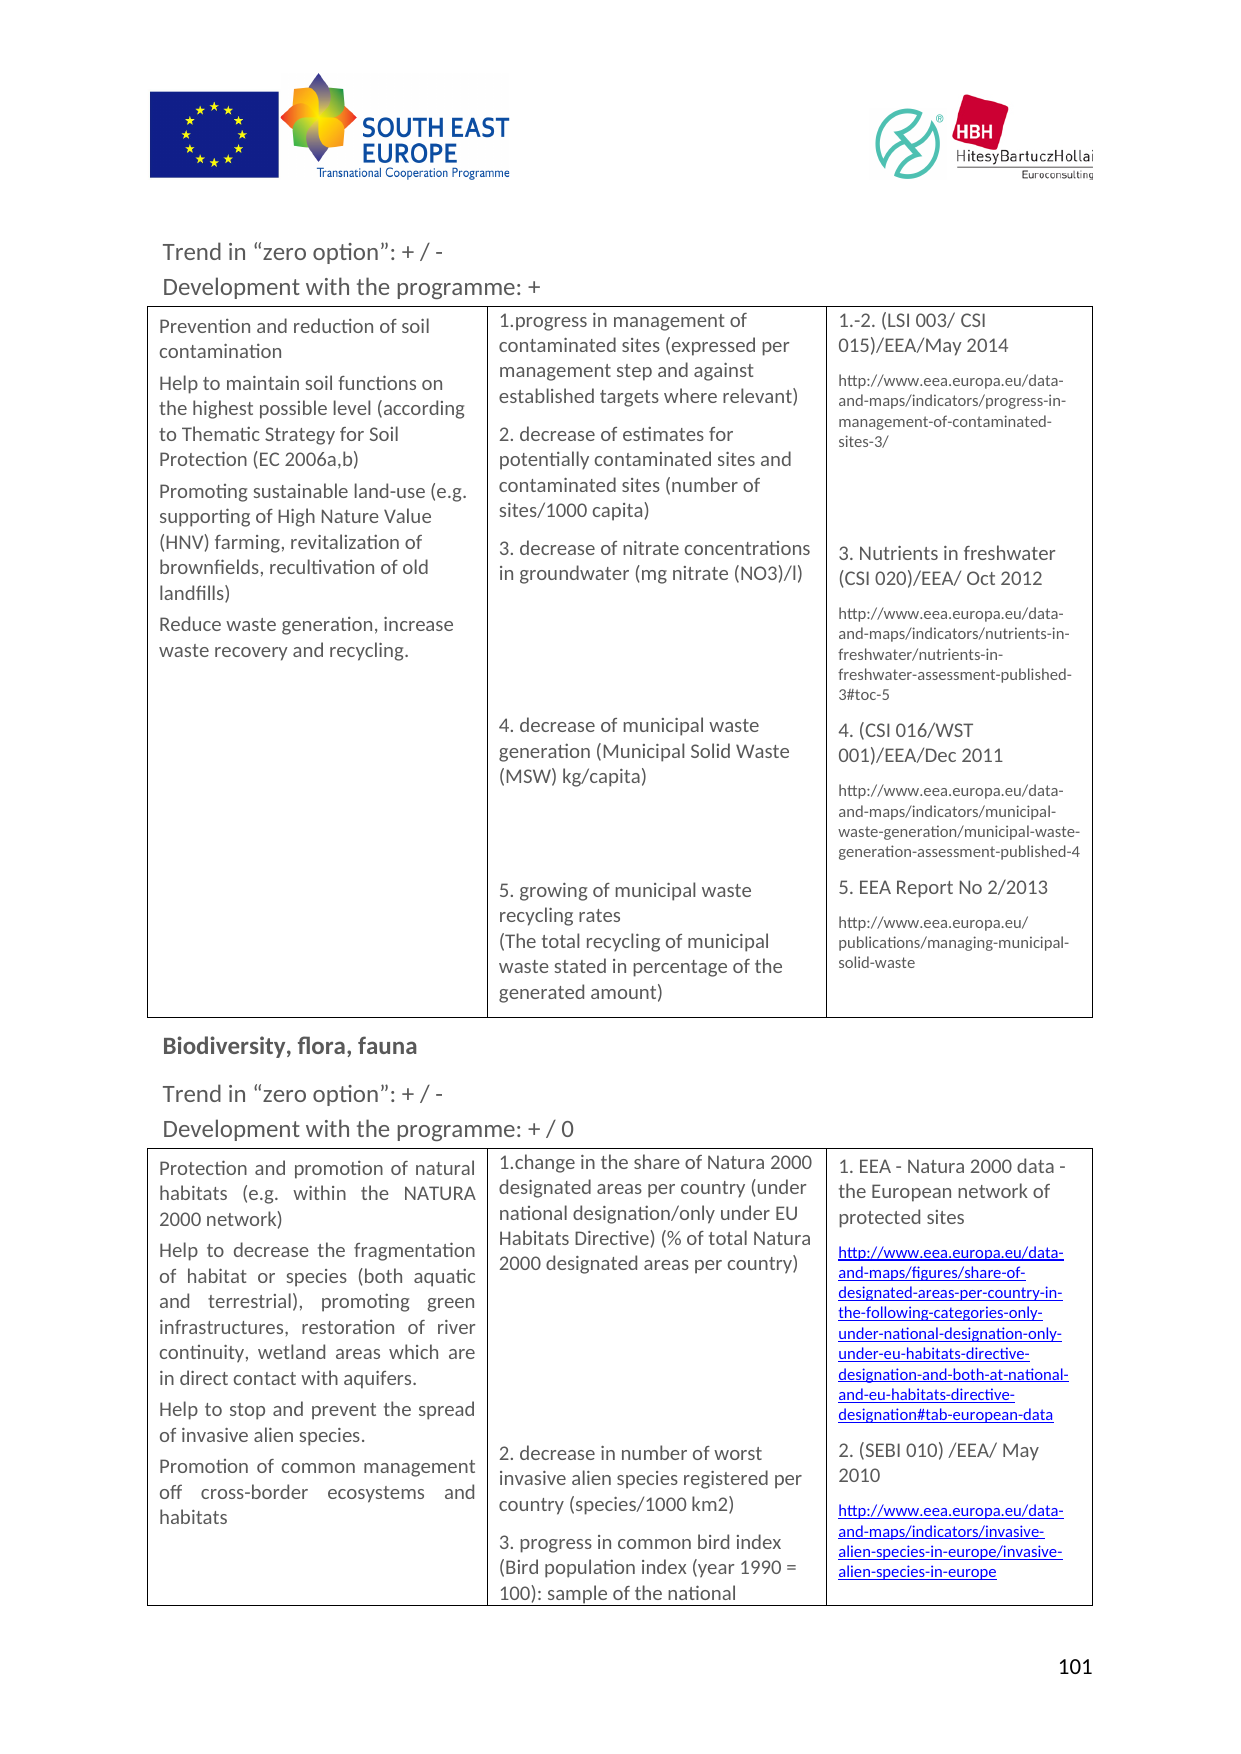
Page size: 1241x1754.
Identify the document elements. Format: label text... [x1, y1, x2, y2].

text Trend in “zero option”: + / - [148, 1078, 1093, 1108]
text Development with the programme: + / 0 [148, 1113, 1093, 1143]
picture [147, 73, 510, 180]
text Trend in “zero option”: + / - [148, 236, 1093, 266]
picture [951, 94, 1093, 180]
table_header 1.progress in management of contaminated sites (expressed per management step and against established targets where relevant) 2. decrease of estimates for potentially contaminated sites and contaminated sites (number of sites/1000 capita) 3. decrease of nitrate concentrations in groundwater (mg nitrate (NO3)/l) 4. decrease of municipal waste generation (Municipal Solid Waste (MSW) kg/capita) 5. growing of municipal waste recycling rates (The total recycling of municipal waste stated in percentage of the generated amount) [488, 307, 826, 1017]
table_header 1.-2. (LSI 003/ CSI 015)/EEA/May 2014 http://www.eea.europa.eu/data-and-maps/indicators/progress-in-management-of-contaminated-sites-3/ 3. Nutrients in freshwater (CSI 020)/EEA/ Oct 2012 http://www.eea.europa.eu/data-and-maps/indicators/nutrients-in-freshwater/nutrients-in-freshwater-assessment-published-3#toc-5 4. (CSI 016/WST 001)/EEA/Dec 2011 http://www.eea.europa.eu/data-and-maps/indicators/municipal-waste-generation/municipal-waste-generation-assessment-published-4 5. EEA Report No 2/2013 http://www.eea.europa.eu/publications/managing-municipal-solid-waste [827, 307, 1092, 1017]
picture [869, 108, 947, 180]
text Biodiversity, flora, fauna [148, 1030, 1093, 1061]
text Development with the programme: + [148, 271, 1093, 301]
table_header Prevention and reduction of soil contamination Help to maintain soil functions on the highest possible level (according to Thematic Strategy for Soil Protection (EC 2006a,b) Promoting sustainable land-use (e.g. supporting of High Nature Value (HNV) farming, revitalization of brownfields, recultivation of old landfills) Reduce waste generation, increase waste recovery and recycling. [148, 307, 487, 1017]
